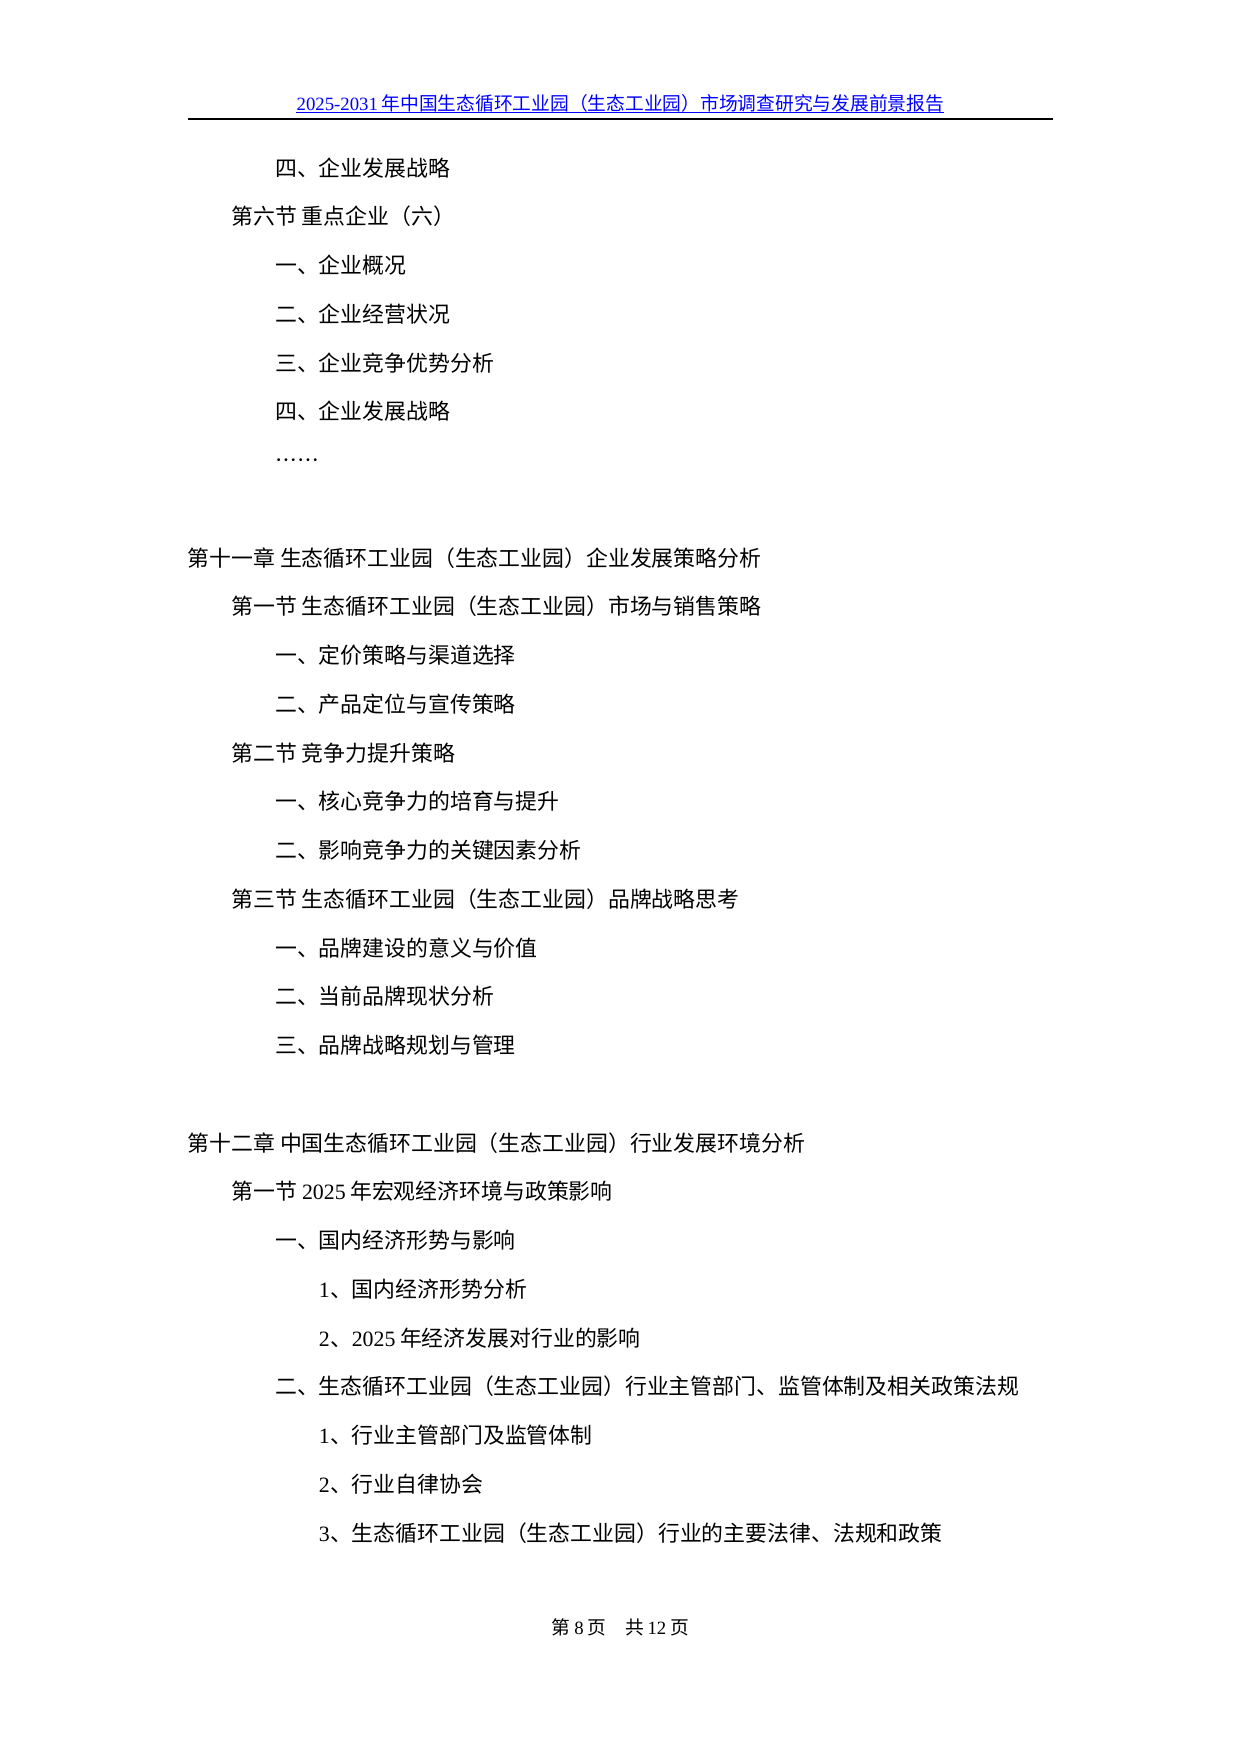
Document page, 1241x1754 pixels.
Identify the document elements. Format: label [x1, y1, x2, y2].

text [187, 150, 1053, 1548]
